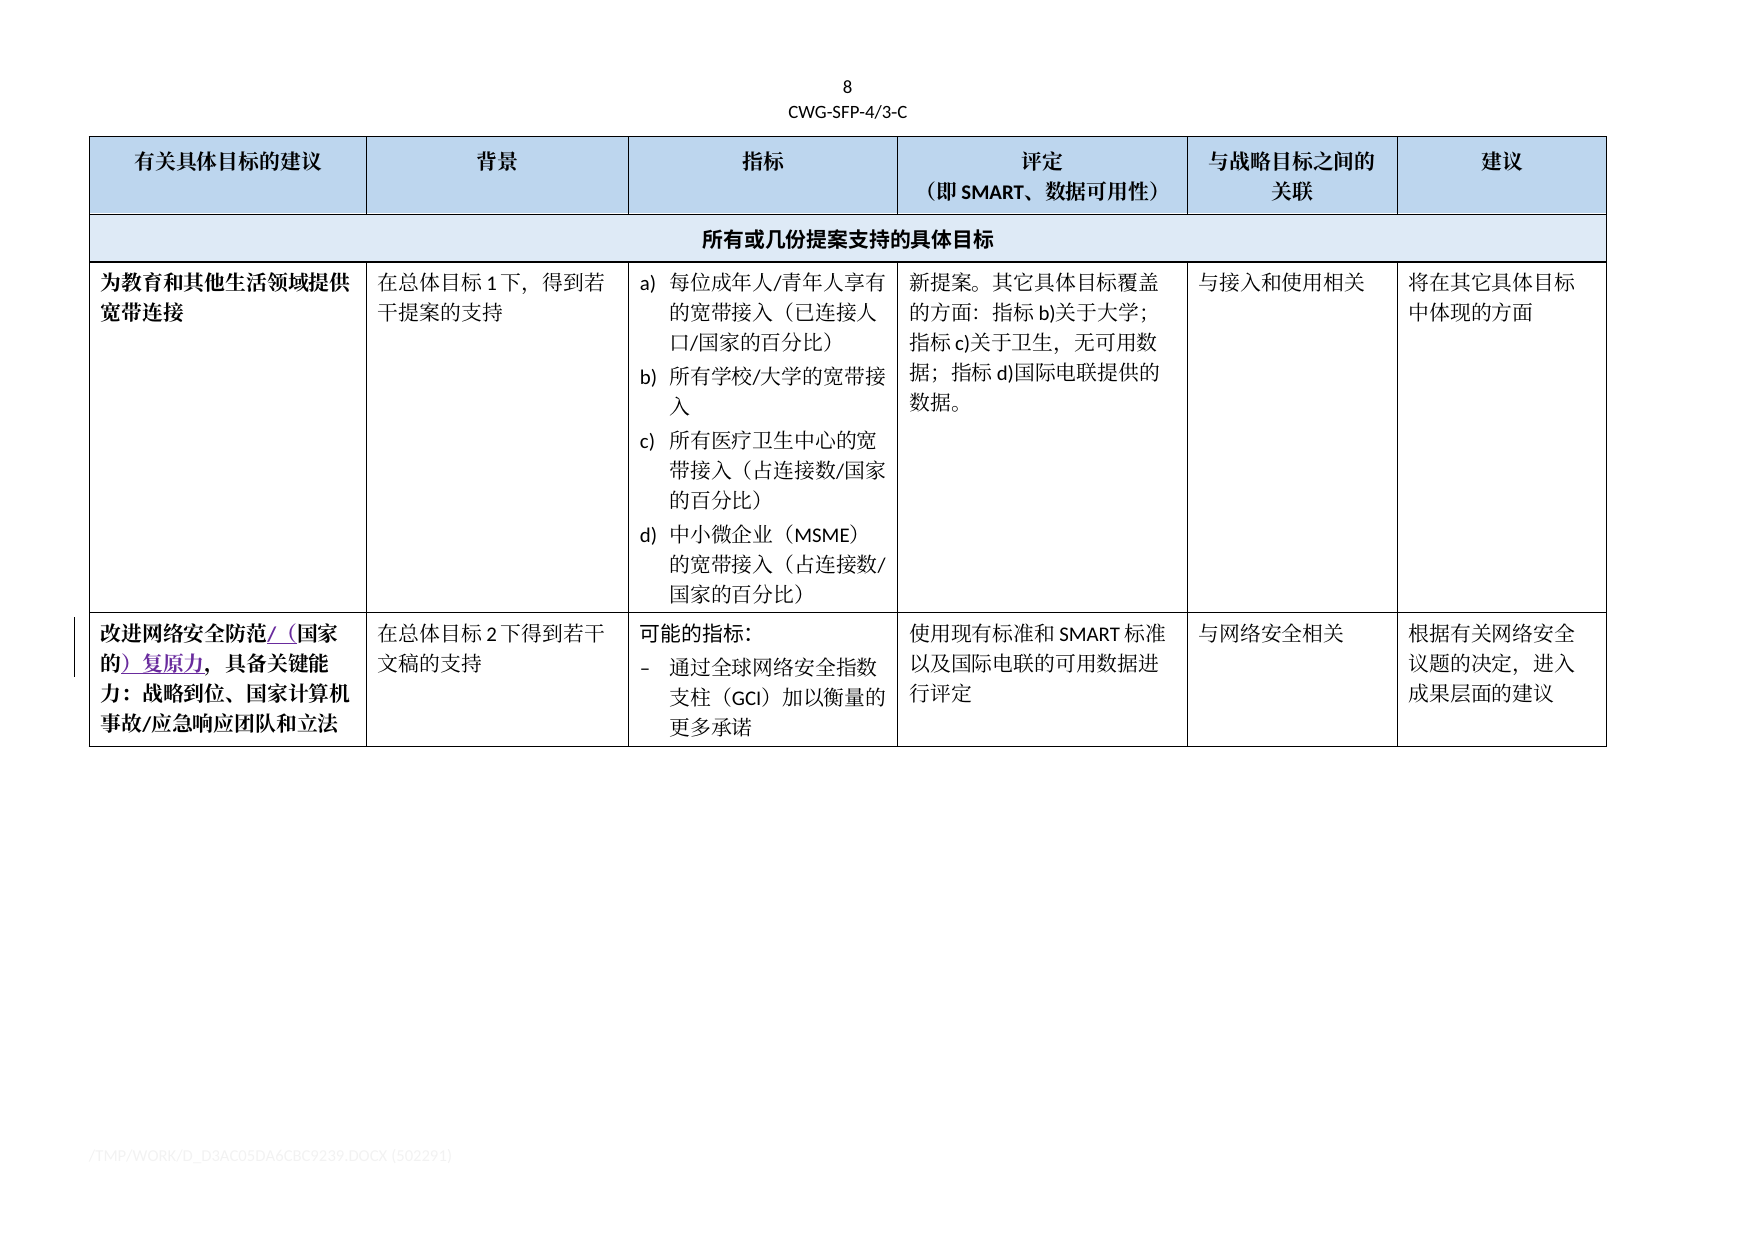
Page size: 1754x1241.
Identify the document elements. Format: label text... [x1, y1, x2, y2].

table_cell 使用现有标准和SMART标准以及国际电联的可用数据进行评定 [898, 613, 1187, 746]
table_cell 与接入和使用相关 [1188, 263, 1397, 612]
table_header 背景 [367, 137, 628, 213]
table_cell 根据有关网络安全议题的决定，进入成果层面的建议 [1398, 613, 1606, 746]
table_cell 与网络安全相关 [1188, 613, 1397, 746]
table_cell 在总体目标1下，得到若干提案的支持 [367, 263, 628, 612]
table_cell 可能的指标： – 通过全球网络安全指数支柱（GCI）加以衡量的更多承诺 [629, 613, 897, 746]
table_header 建议 [1398, 137, 1606, 213]
table_cell 改进网络安全防范国家的，具备关键能力：战略到位、国家计算机事故/应急响应团队和立法 [90, 613, 366, 746]
table_header 有关具体目标的建议 [90, 137, 366, 213]
table_cell 新提案。其它具体目标覆盖的方面：指标b)关于大学；指标c)关于卫生，无可用数据；指标d)国际电联提供的数据。 [898, 263, 1187, 612]
table_header 指标 [629, 137, 897, 213]
table_cell 所有或几份提案支持的具体目标 [90, 215, 1606, 261]
table_cell 在总体目标2下得到若干文稿的支持 [367, 613, 628, 746]
table_cell a) 每位成年人/青年人享有的宽带接入（已连接人口/国家的百分比） b) 所有学校/大学的宽带接入 c) 所有医疗卫生中心的宽带接入（占连接数/国家的百分比） d) 中小微企业（MSME）的宽带接入（占连接数/国家的百分比） [629, 263, 897, 612]
table_cell 将在其它具体目标中体现的方面 [1398, 263, 1606, 612]
table_header 评定 （即SMART、数据可用性） [898, 137, 1187, 213]
table_header 与战略目标之间的 关联 [1188, 137, 1397, 213]
table_cell 为教育和其他生活领域提供宽带连接 [90, 263, 366, 612]
